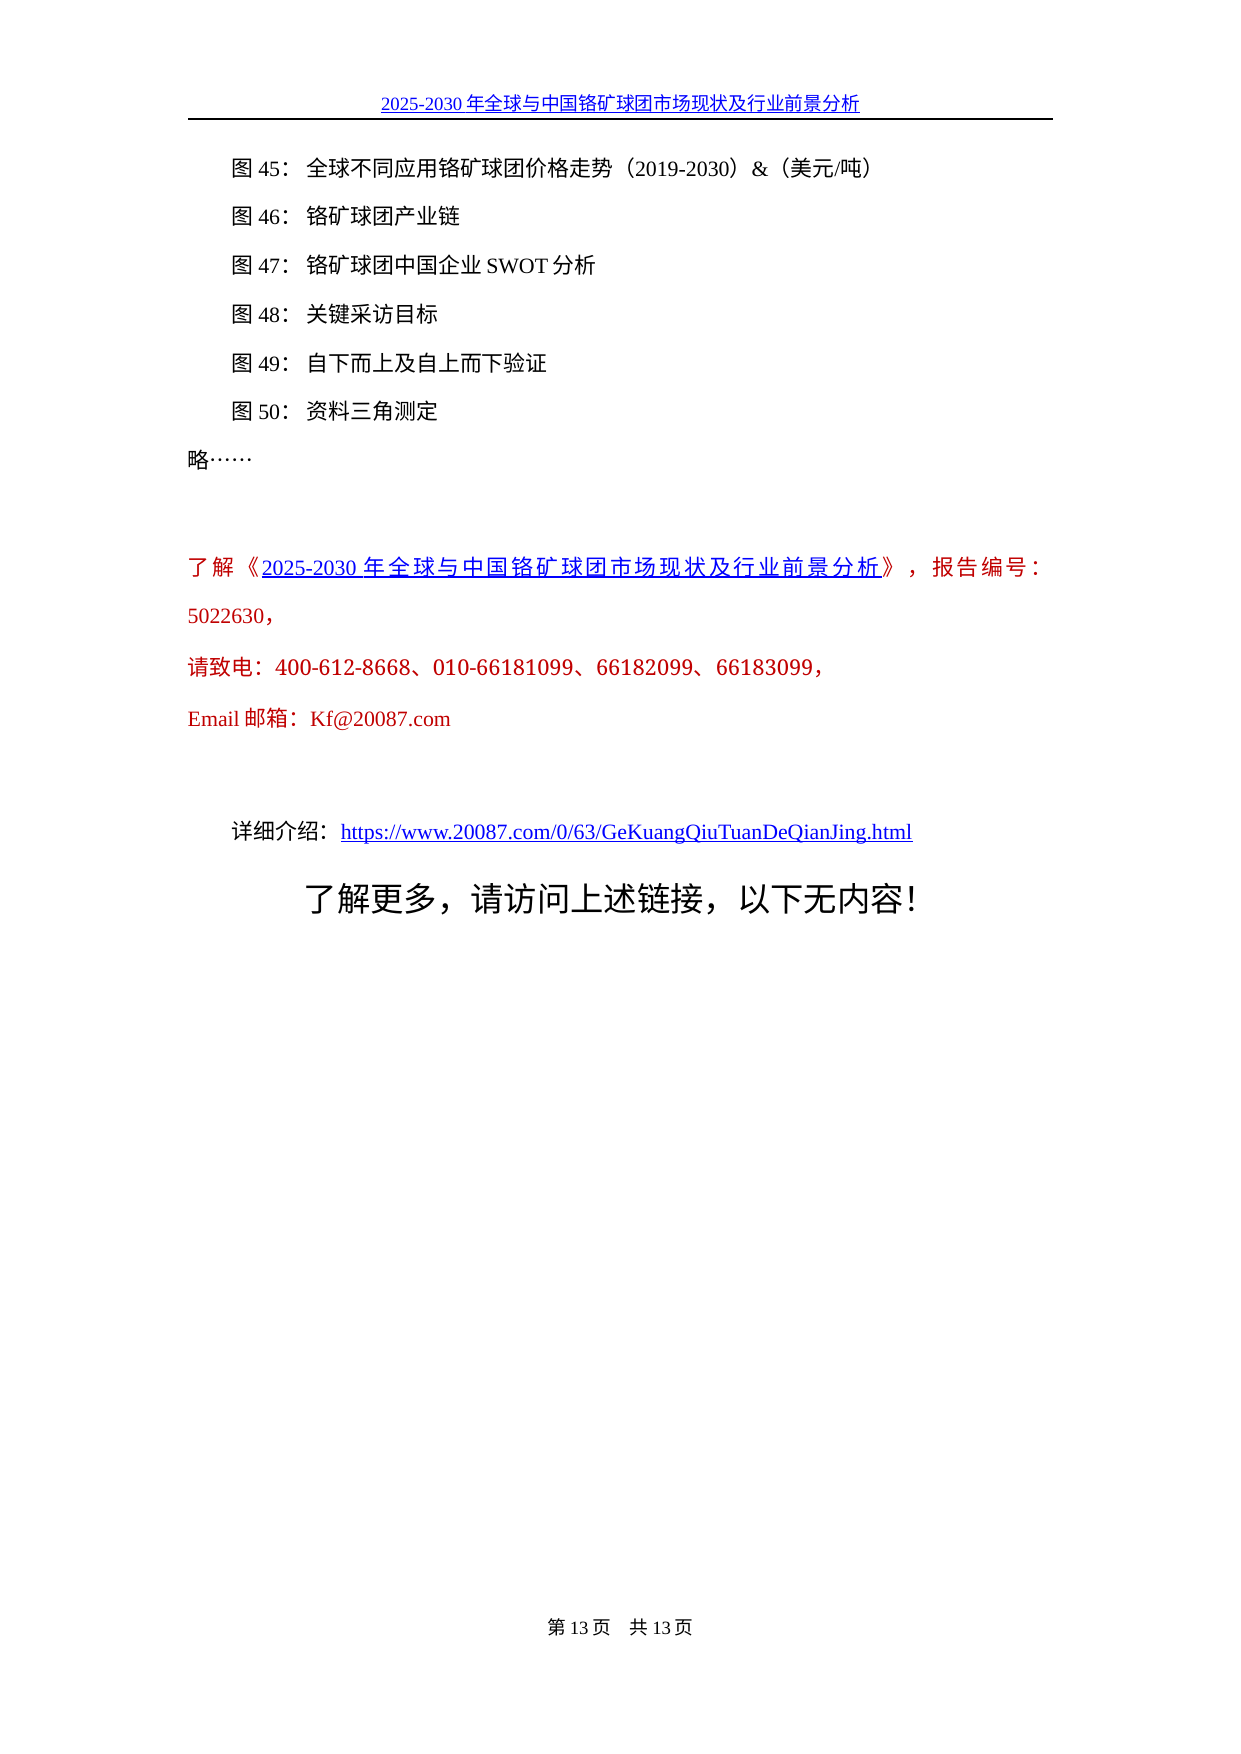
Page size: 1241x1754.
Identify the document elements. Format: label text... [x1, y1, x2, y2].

text 详细介绍：https://www.20087.com/0/63/GeKuangQiuTuanDeQianJing.html [187, 814, 1053, 846]
text 请致电：400-612-8668、010-66181099、66182099、66183099， [187, 649, 1053, 682]
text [187, 150, 1053, 475]
title 了解更多，请访问上述链接，以下无内容！ [187, 864, 1053, 929]
text Email邮箱：Kf@20087.com [187, 701, 1053, 733]
text 了解《2025-2030年全球与中国铬矿球团市场现状及行业前景分析》，报告编号：5022630， [187, 549, 1053, 630]
